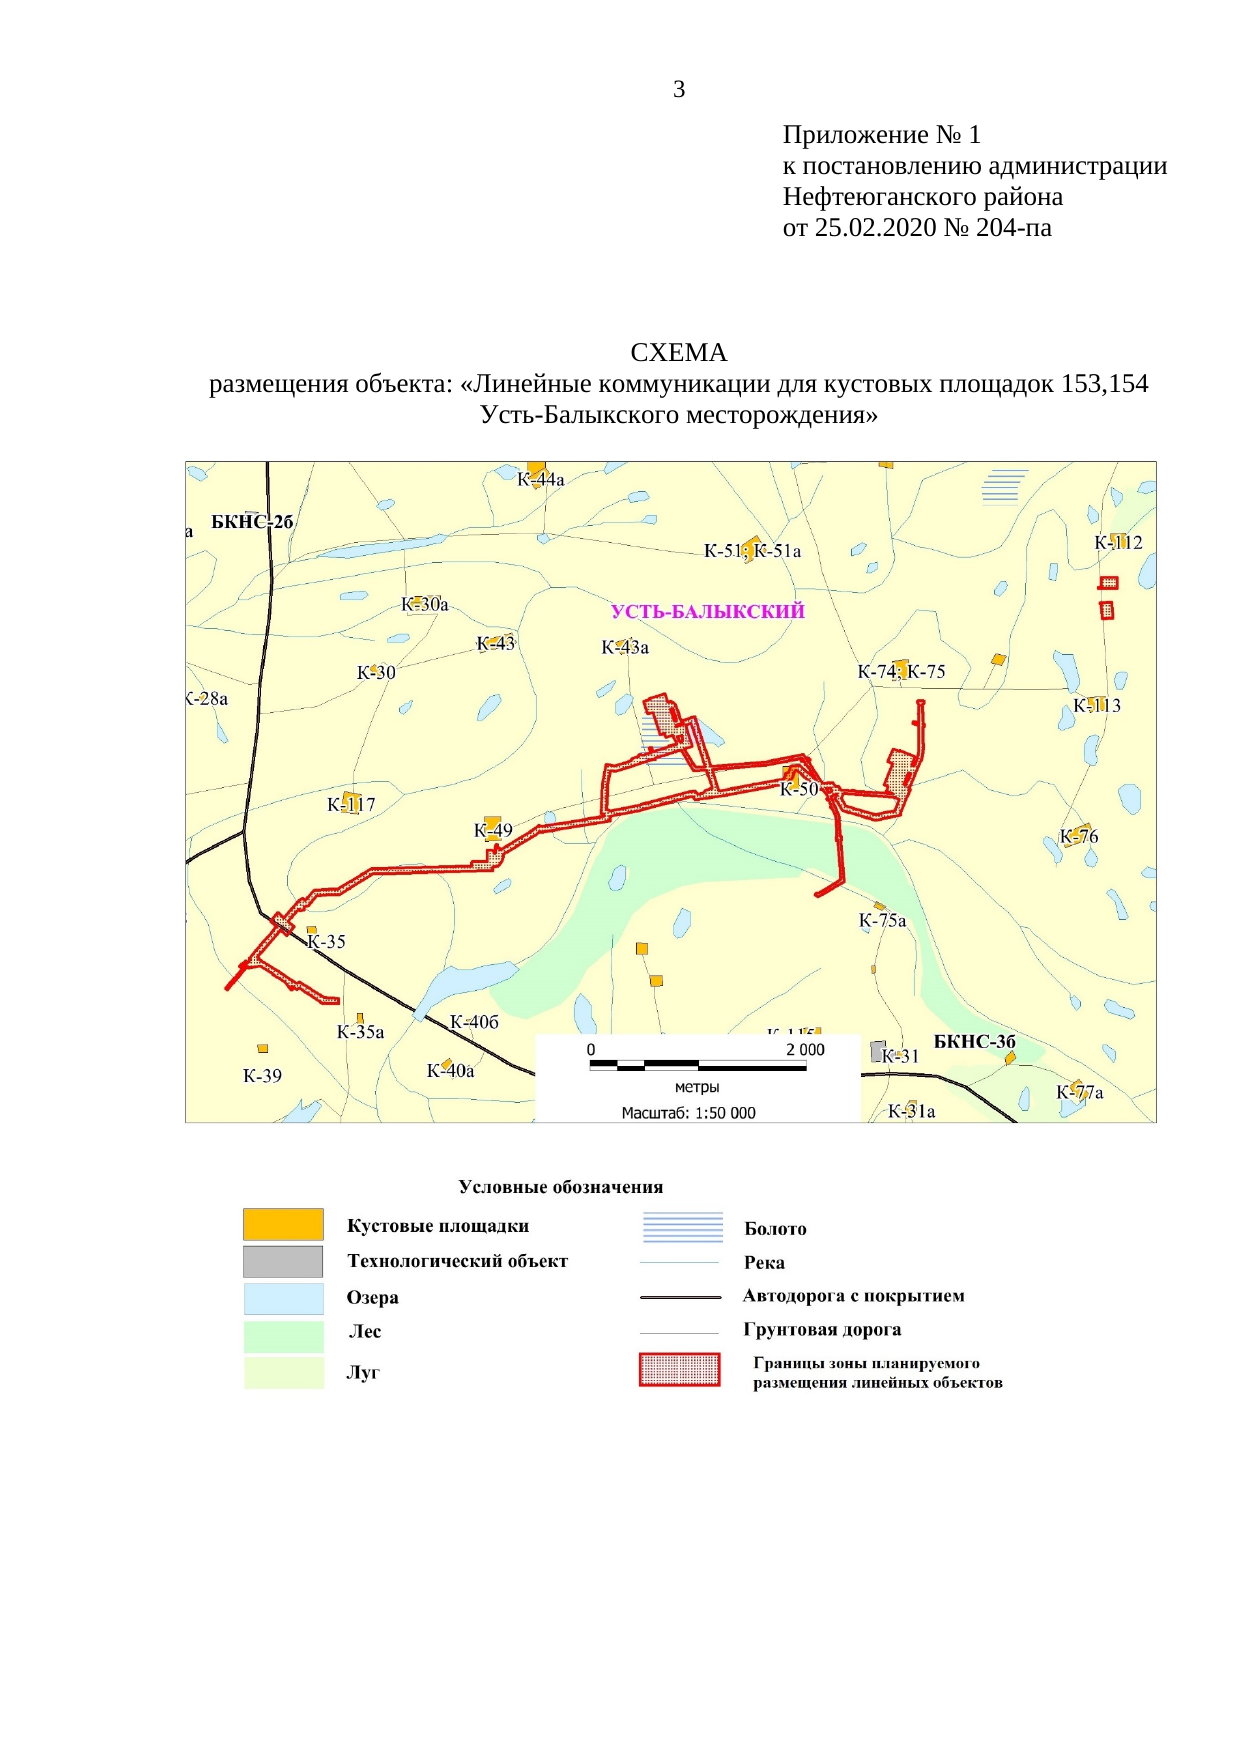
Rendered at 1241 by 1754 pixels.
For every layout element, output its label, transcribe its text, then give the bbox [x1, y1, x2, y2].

picture [177, 460, 1181, 1503]
text к постановлению администрации [783, 149, 1181, 180]
text СХЕМА [177, 336, 1181, 367]
text размещения объекта: «Линейные коммуникации для кустовых площадок 153,154 Усть-Балыкского месторождения» [177, 367, 1181, 429]
text Нефтеюганского района [783, 180, 1181, 212]
text от 25.02.2020 № 204-па [783, 212, 1181, 243]
text Приложение № 1 [783, 118, 1181, 149]
